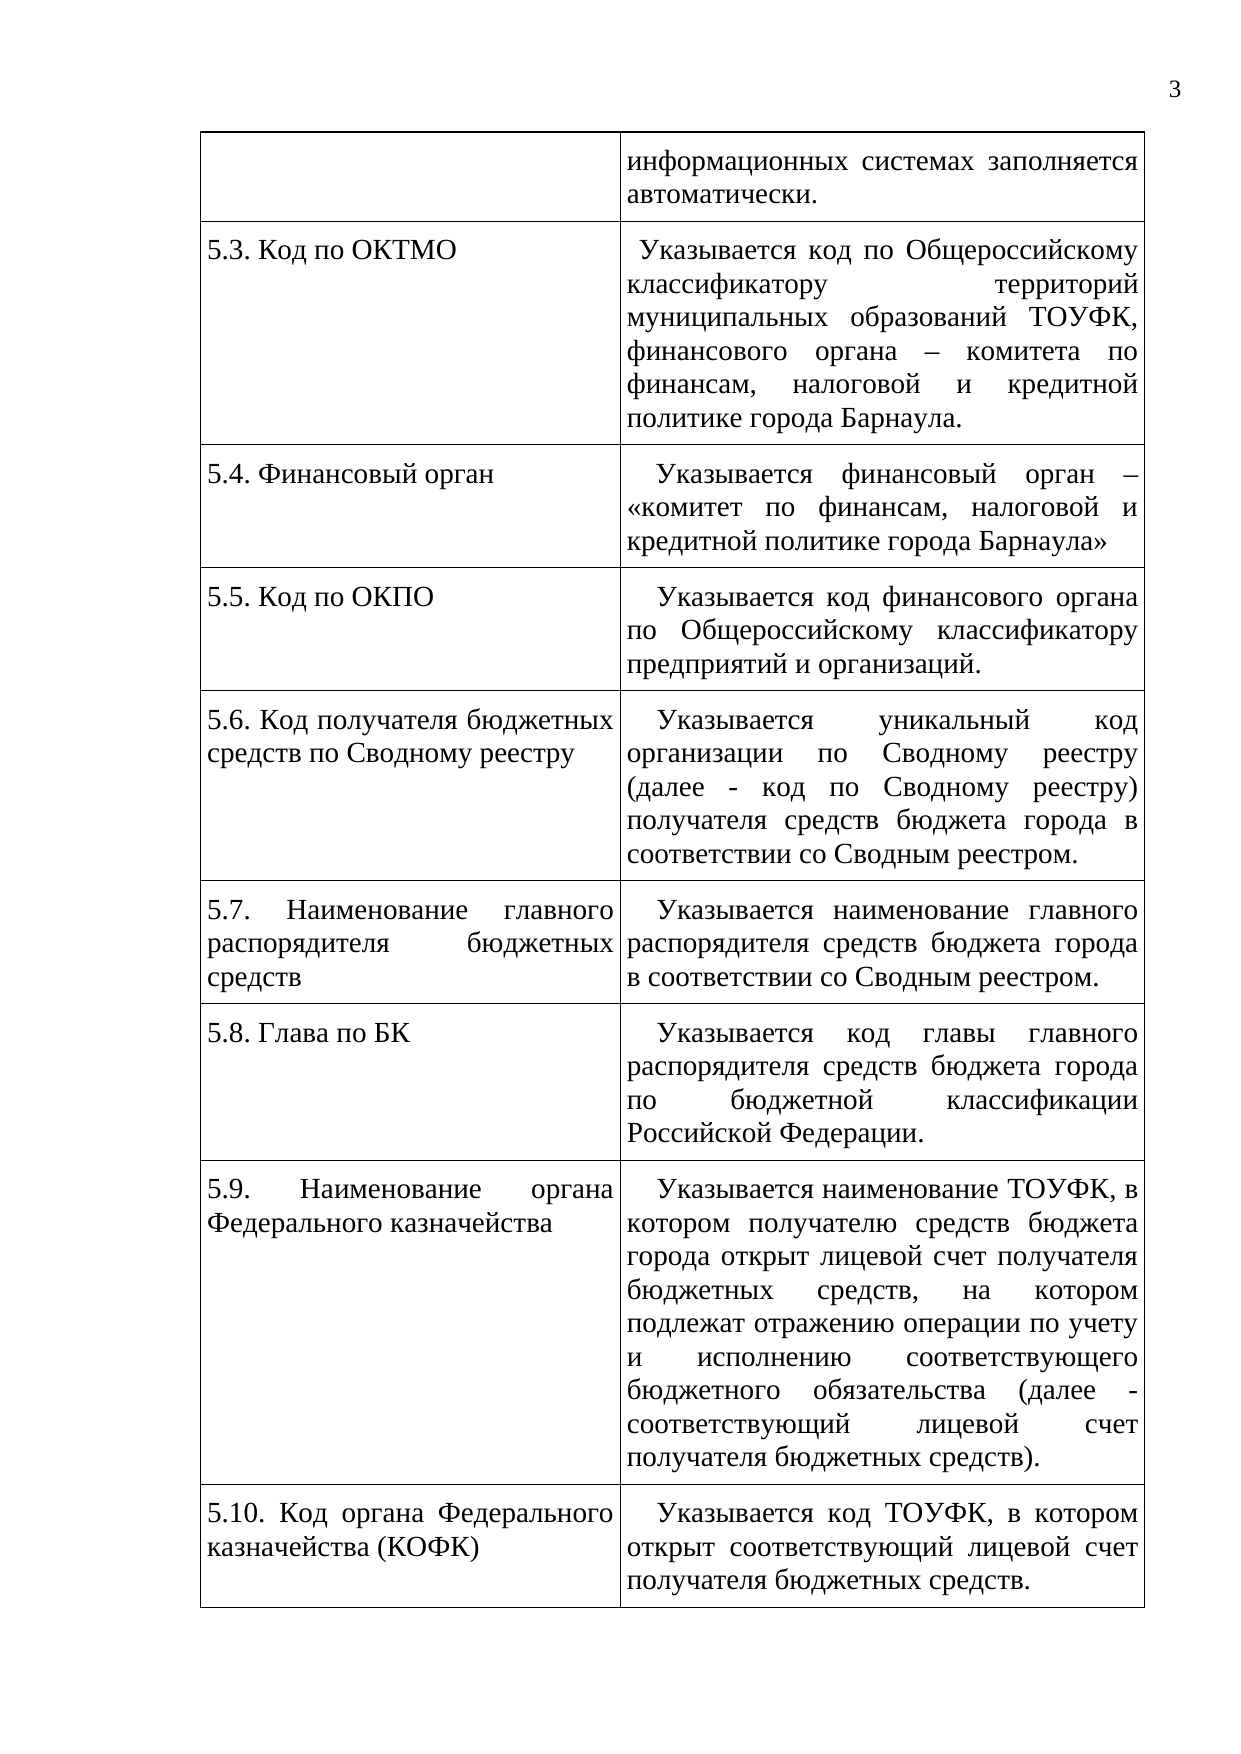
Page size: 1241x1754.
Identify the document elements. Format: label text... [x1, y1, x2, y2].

table_cell 5.7. Наименование главного распорядителя бюджетных средств [201, 881, 620, 1003]
table_cell 5.6. Код получателя бюджетных средств по Сводному реестру [201, 691, 620, 880]
table_cell Указывается наименование ТОУФК, в котором получателю средств бюджета города открыт лицевой счет получателя бюджетных средств, на котором подлежат отражению операции по учету и исполнению соответствующего бюджетного обязательства (далее - соответствующий лицевой счет получателя бюджетных средств). [621, 1161, 1144, 1484]
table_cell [621, 133, 1144, 221]
table_cell Указывается уникальный код организации по Сводному реестру (далее - код по Сводному реестру) получателя средств бюджета города в соответствии со Сводным реестром. [621, 691, 1144, 880]
table_cell Указывается код финансового органа по Общероссийскому классификатору предприятий и организаций. [621, 568, 1144, 690]
table_cell 5.8. Глава по БК [201, 1004, 620, 1159]
table_cell Указывается наименование главного распорядителя средств бюджета города в соответствии со Сводным реестром. [621, 881, 1144, 1003]
table_cell 5.3. Код по ОКТМО [201, 222, 620, 444]
table_cell Указывается код по Общероссийскому классификатору территорий муниципальных образований ТОУФК, финансового органа – комитета по финансам, налоговой и кредитной политике города Барнаула. [621, 222, 1144, 444]
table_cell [201, 133, 620, 221]
table_cell Указывается финансовый орган – «комитет по финансам, налоговой и кредитной политике города Барнаула» [621, 445, 1144, 567]
table_cell 5.4. Финансовый орган [201, 445, 620, 567]
table_cell Указывается код главы главного распорядителя средств бюджета города по бюджетной классификации Российской Федерации. [621, 1004, 1144, 1159]
table_cell 5.9. Наименование органа Федерального казначейства [201, 1161, 620, 1484]
table_cell 5.10. Код органа Федерального казначейства (КОФК) [201, 1485, 620, 1607]
table_cell Указывается код ТОУФК, в котором открыт соответствующий лицевой счет получателя бюджетных средств. [621, 1485, 1144, 1607]
table_cell 5.5. Код по ОКПО [201, 568, 620, 690]
